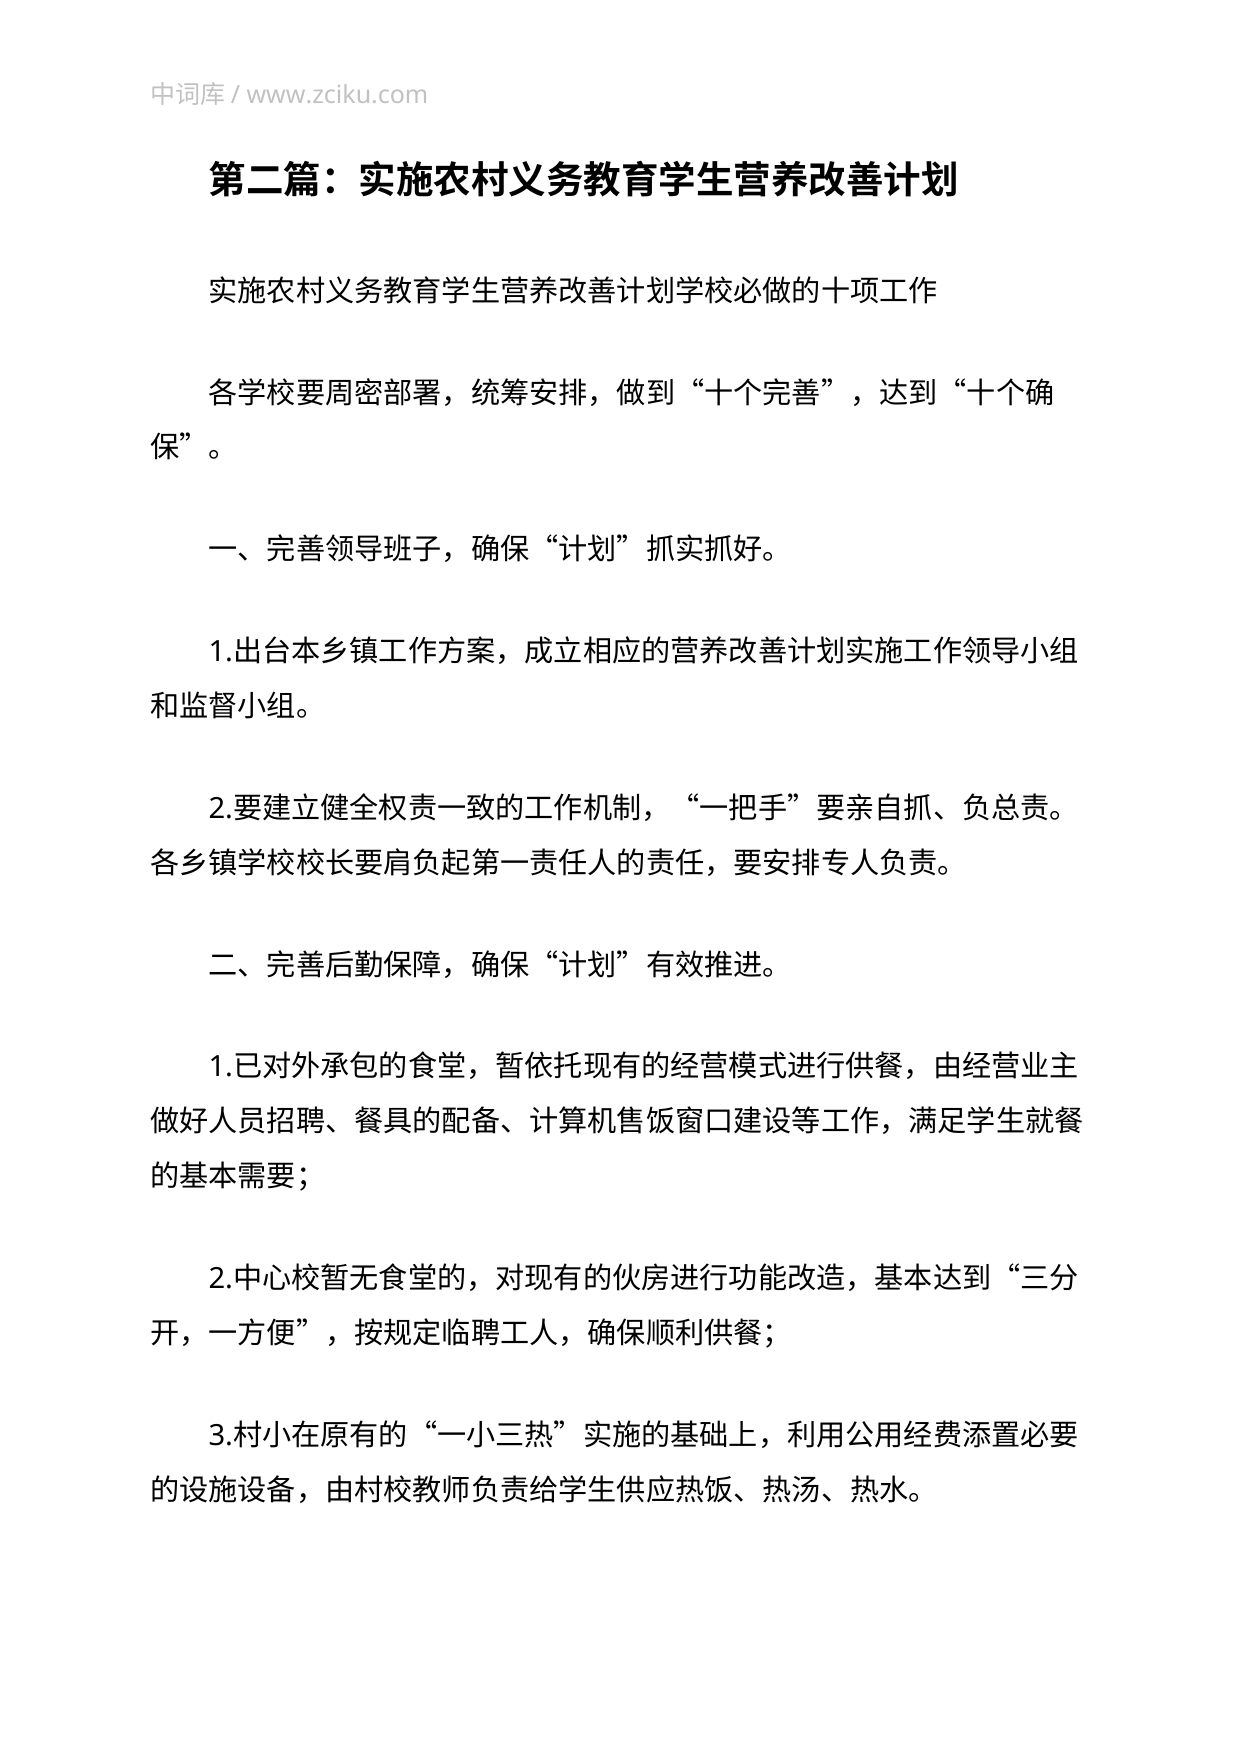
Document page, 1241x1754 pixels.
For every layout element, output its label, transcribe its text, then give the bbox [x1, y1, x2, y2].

text 3.村小在原有的“一小三热”实施的基础上，利用公用经费添置必要的设施设备，由村校教师负责给学生供应热饭、热汤、热水。 [150, 1411, 1090, 1509]
text 一、完善领导班子，确保“计划”抓实抓好。 [150, 526, 1090, 568]
text 二、完善后勤保障，确保“计划”有效推进。 [150, 941, 1090, 983]
text 第二篇：实施农村义务教育学生营养改善计划 [150, 150, 1090, 204]
text 1.出台本乡镇工作方案，成立相应的营养改善计划实施工作领导小组和监督小组。 [150, 628, 1090, 725]
text 2.要建立健全权责一致的工作机制，“一把手”要亲自抓、负总责。各乡镇学校校长要肩负起第一责任人的责任，要安排专人负责。 [150, 784, 1090, 882]
text 实施农村义务教育学生营养改善计划学校必做的十项工作 [150, 267, 1090, 310]
text 2.中心校暂无食堂的，对现有的伙房进行功能改造，基本达到“三分开，一方便”，按规定临聘工人，确保顺利供餐； [150, 1254, 1090, 1352]
text 1.已对外承包的食堂，暂依托现有的经营模式进行供餐，由经营业主做好人员招聘、餐具的配备、计算机售饭窗口建设等工作，满足学生就餐的基本需要； [150, 1043, 1090, 1195]
text 各学校要周密部署，统筹安排，做到“十个完善”，达到“十个确保”。 [150, 369, 1090, 466]
